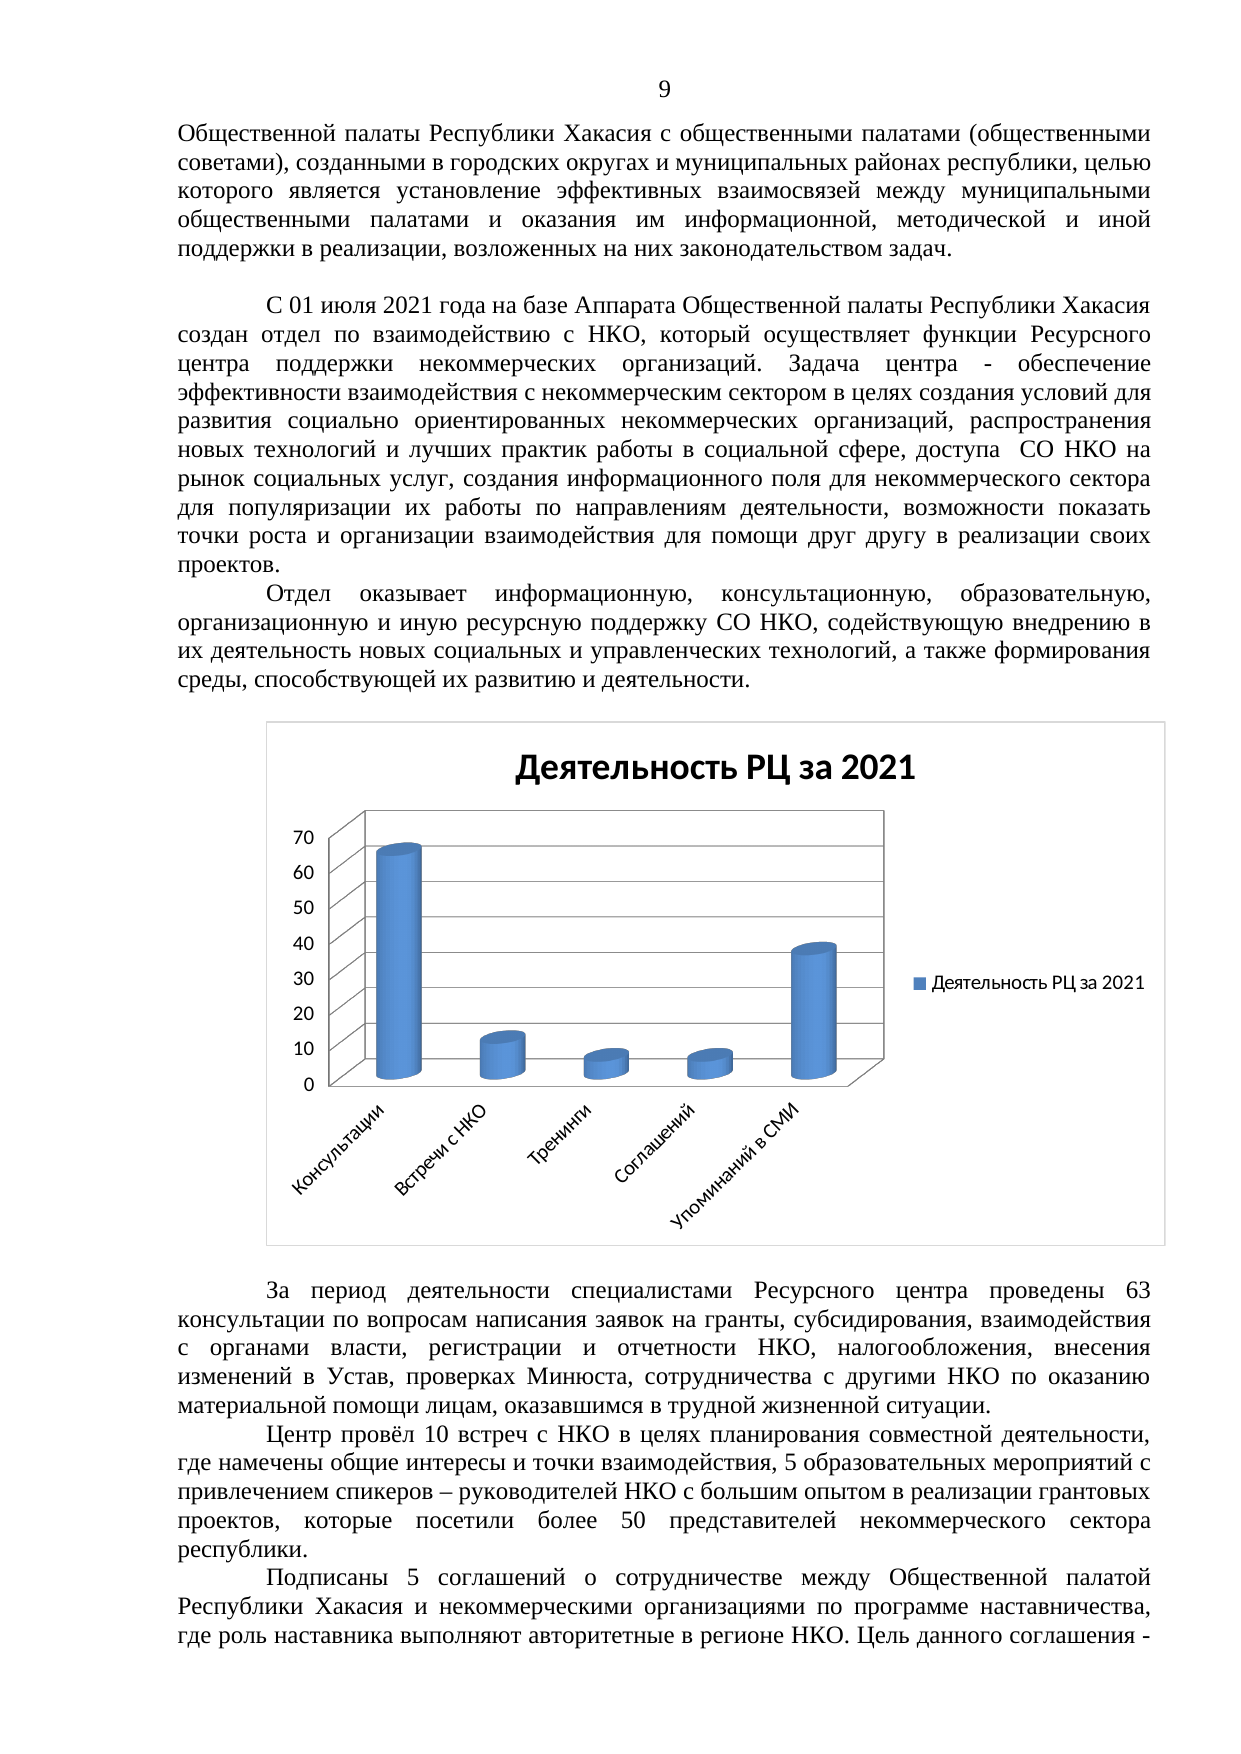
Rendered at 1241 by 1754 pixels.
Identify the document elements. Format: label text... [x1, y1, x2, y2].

text С 01 июля 2021 года на базе Аппарата Общественной палаты Республики Хакасия создан отдел по взаимодействию с НКО, который осуществляет функции Ресурсного центра поддержки некоммерческих организаций. Задача центра - обеспечение эффективности взаимодействия с некоммерческим сектором в целях создания условий для развития социально ориентированных некоммерческих организаций, распространения новых технологий и лучших практик работы в социальной сфере, доступа СО НКО на рынок социальных услуг, создания информационного поля для некоммерческого сектора для популяризации их работы по направлениям деятельности, возможности показать точки роста и организации взаимодействия для помощи друг другу в реализации своих проектов. [177, 291, 1152, 578]
text Центр провёл 10 встреч с НКО в целях планирования совместной деятельности, где намечены общие интересы и точки взаимодействия, 5 образовательных мероприятий с привлечением спикеров – руководителей НКО с большим опытом в реализации грантовых проектов, которые посетили более 50 представителей некоммерческого сектора республики. [177, 1419, 1152, 1562]
text Отдел оказывает информационную, консультационную, образовательную, организационную и иную ресурсную поддержку СО НКО, содействующую внедрению в их деятельность новых социальных и управленческих технологий, а также формирования среды, способствующей их развитию и деятельности. [177, 578, 1152, 693]
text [177, 118, 1152, 262]
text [177, 1562, 1152, 1649]
text За период деятельности специалистами Ресурсного центра проведены 63 консультации по вопросам написания заявок на гранты, субсидирования, взаимодействия с органами власти, регистрации и отчетности НКО, налогообложения, внесения изменений в Устав, проверках Минюста, сотрудничества с другими НКО по оказанию материальной помощи лицам, оказавшимся в трудной жизненной ситуации. [177, 1275, 1152, 1419]
